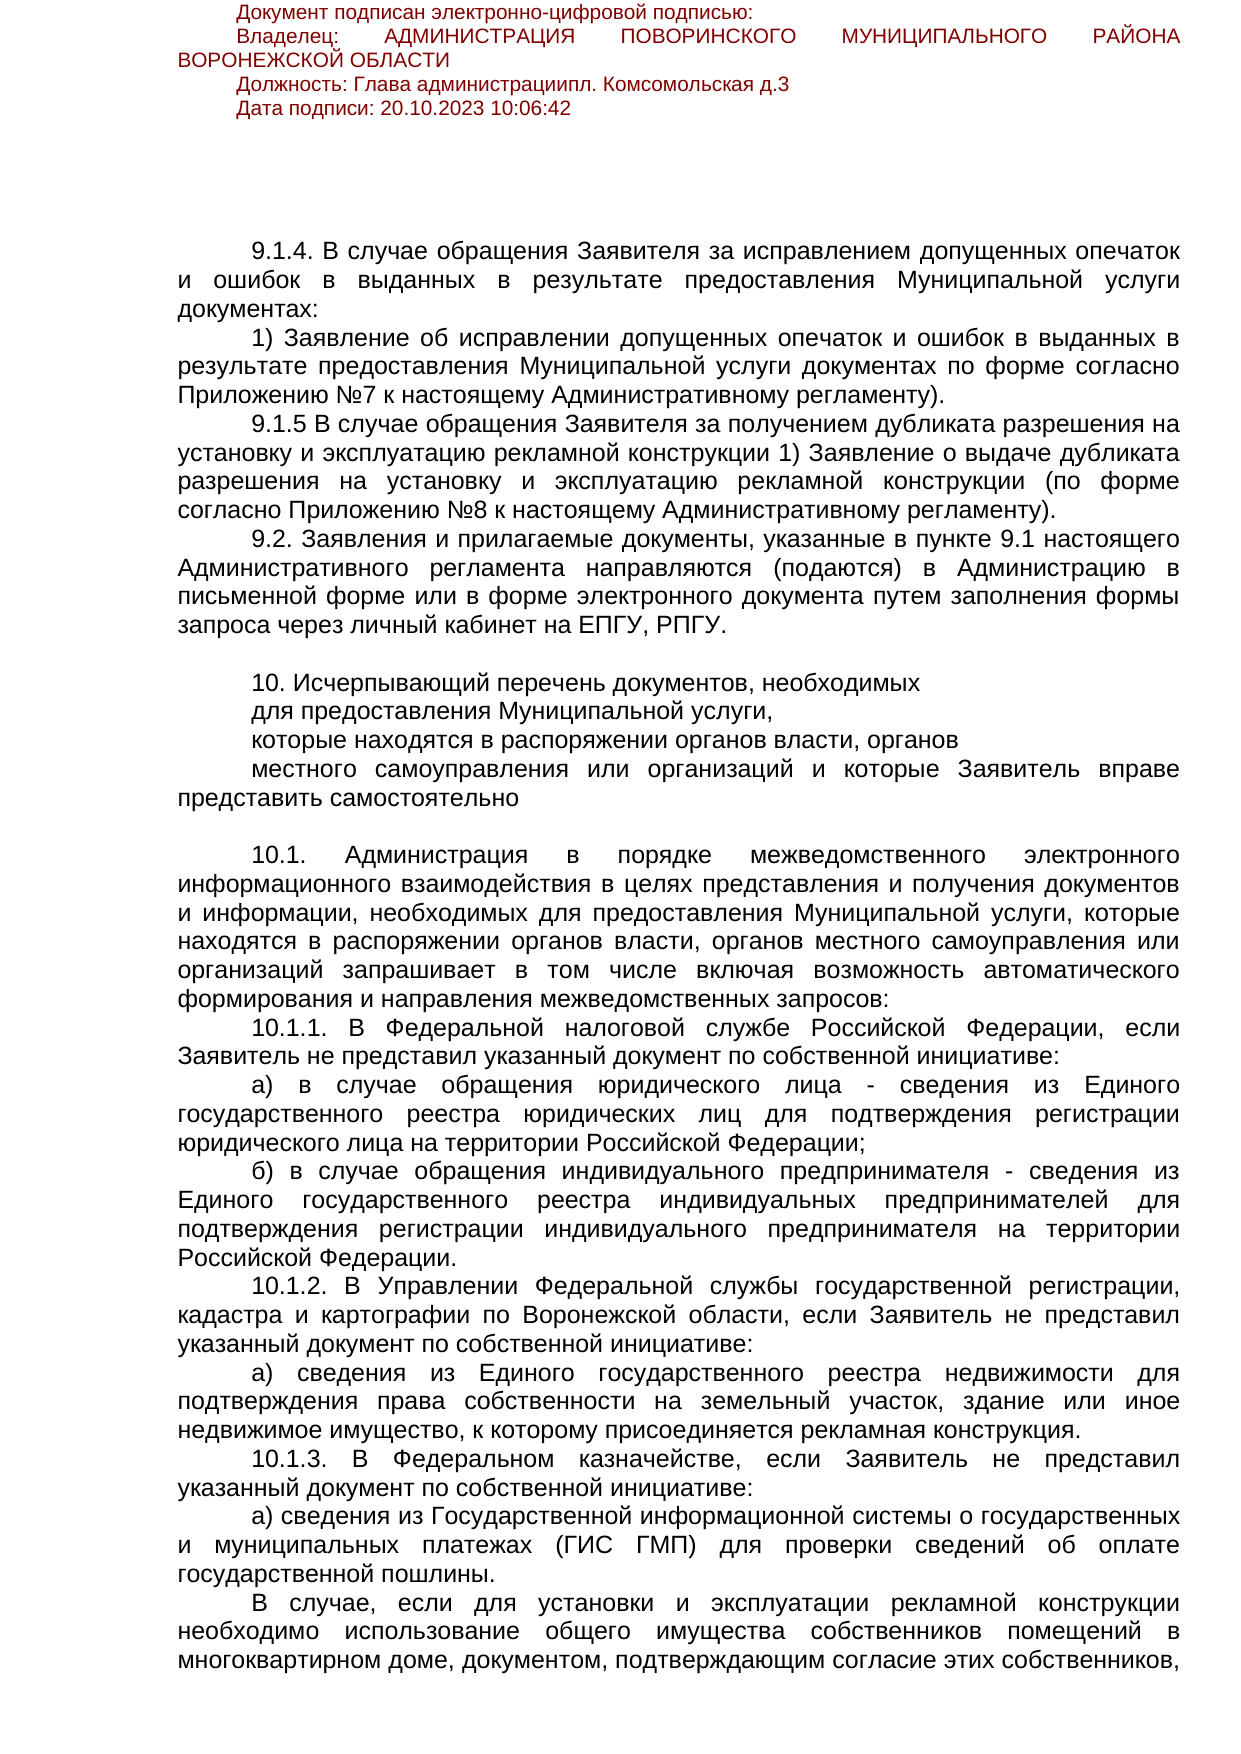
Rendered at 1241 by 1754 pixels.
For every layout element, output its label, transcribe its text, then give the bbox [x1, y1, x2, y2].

text 10.1. Администрация в порядке межведомственного электронного информационного взаимодействия в целях представления и получения документов и информации, необходимых для предоставления Муниципальной услуги, которые находятся в распоряжении органов власти, органов местного самоуправления или организаций запрашивает в том числе включая возможность автоматического формирования и направления межведомственных запросов: [177, 840, 1181, 1012]
text 10.1.2. В Управлении Федеральной службы государственной регистрации, кадастра и картографии по Воронежской области, если Заявитель не представил указанный документ по собственной инициативе: [177, 1271, 1181, 1357]
text а) сведения из Единого государственного реестра недвижимости для подтверждения права собственности на земельный участок, здание или иное недвижимое имущество, к которому присоединяется рекламная конструкция. [177, 1357, 1181, 1444]
text 10. Исчерпывающий перечень документов, необходимых [177, 667, 1181, 696]
text для предоставления Муниципальной услуги, [177, 696, 1181, 725]
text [177, 1587, 1181, 1674]
text 9.1.4. В случае обращения Заявителя за исправлением допущенных опечаток и ошибок в выданных в результате предоставления Муниципальной услуги документах: [177, 236, 1181, 322]
text 10.1.1. В Федеральной налоговой службе Российской Федерации, если Заявитель не представил указанный документ по собственной инициативе: [177, 1012, 1181, 1070]
text 10.1.3. В Федеральном казначействе, если Заявитель не представил указанный документ по собственной инициативе: [177, 1444, 1181, 1501]
text 1) Заявление об исправлении допущенных опечаток и ошибок в выданных в результате предоставления Муниципальной услуги документах по форме согласно Приложению №7 к настоящему Административному регламенту). [177, 322, 1181, 409]
text а) в случае обращения юридического лица - сведения из Единого государственного реестра юридических лиц для подтверждения регистрации юридического лица на территории Российской Федерации; [177, 1070, 1181, 1156]
text б) в случае обращения индивидуального предпринимателя - сведения из Единого государственного реестра индивидуальных предпринимателей для подтверждения регистрации индивидуального предпринимателя на территории Российской Федерации. [177, 1156, 1181, 1271]
text местного самоуправления или организаций и которые Заявитель вправе представить самостоятельно [177, 754, 1181, 811]
text 9.2. Заявления и прилагаемые документы, указанные в пункте 9.1 настоящего Административного регламента направляются (подаются) в Администрацию в письменной форме или в форме электронного документа путем заполнения формы запроса через личный кабинет на ЕПГУ, РПГУ. [177, 524, 1181, 639]
text а) сведения из Государственной информационной системы о государственных и муниципальных платежах (ГИС ГМП) для проверки сведений об оплате государственной пошлины. [177, 1501, 1181, 1587]
text 9.1.5 В случае обращения Заявителя за получением дубликата разрешения на установку и эксплуатацию рекламной конструкции 1) Заявление о выдаче дубликата разрешения на установку и эксплуатацию рекламной конструкции (по форме согласно Приложению №8 к настоящему Административному регламенту). [177, 409, 1181, 524]
text которые находятся в распоряжении органов власти, органов [177, 725, 1181, 754]
